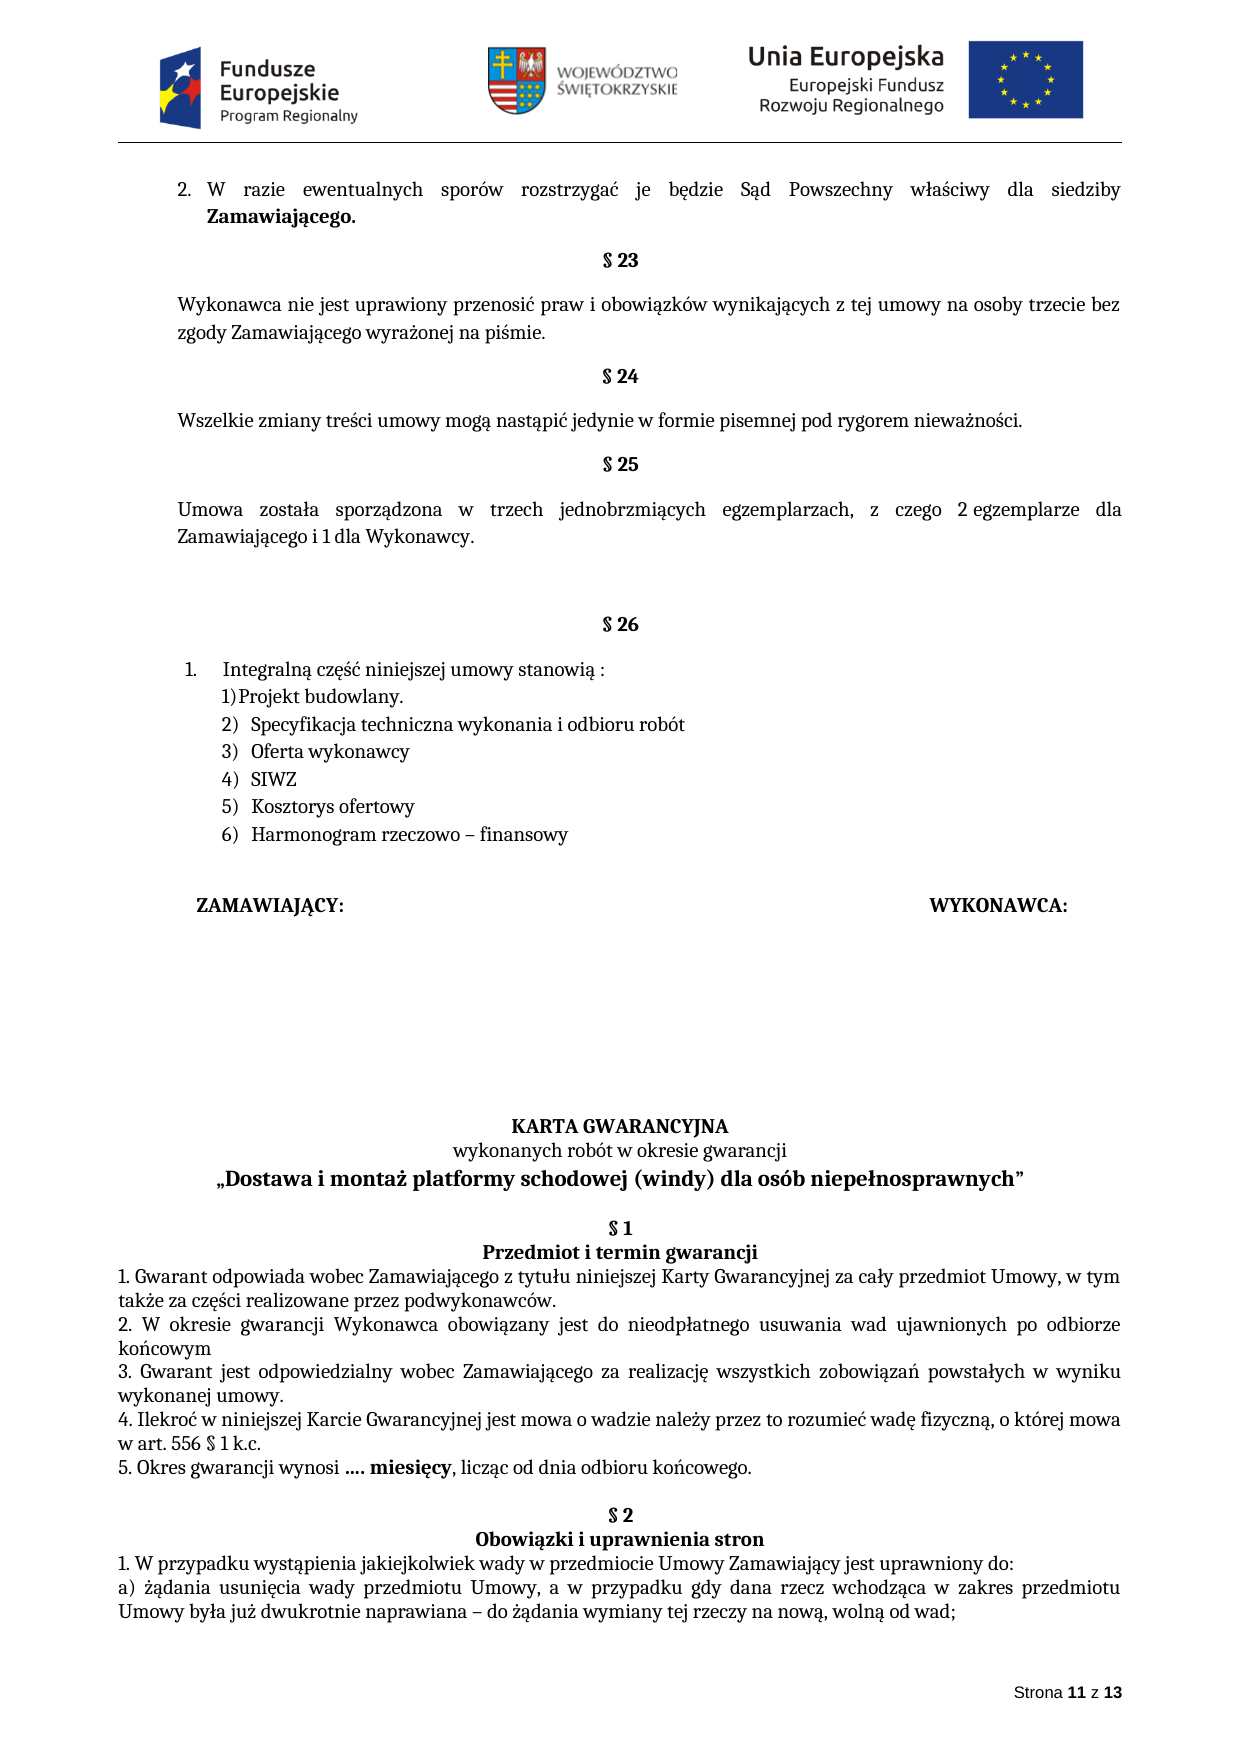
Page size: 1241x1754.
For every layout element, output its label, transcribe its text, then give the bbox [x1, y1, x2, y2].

text Przedmiot i termin gwarancji [118, 1240, 1122, 1264]
text 2. W okresie gwarancji Wykonawca obowiązany jest do nieodpłatnego usuwania wad ujawnionych po odbiorze końcowym [118, 1312, 1122, 1360]
text § 2 [118, 1504, 1122, 1528]
text 1. Gwarant odpowiada wobec Zamawiającego z tytułu niniejszej Karty Gwarancyjnej za cały przedmiot Umowy, w tym także za części realizowane przez podwykonawców. [118, 1264, 1122, 1312]
text ZAMAWIAJĄCY: WYKONAWCA: [118, 894, 1122, 918]
picture [153, 40, 362, 137]
text § 1 [118, 1216, 1122, 1240]
list SIWZ [222, 767, 1122, 791]
text Umowa została sporządzona w trzech jednobrzmiących egzemplarzach, z czego 2 egzemplarze dla Zamawiającego i 1 dla Wykonawcy. [177, 497, 1122, 549]
text Wykonawca nie jest uprawiony przenosić praw i obowiązków wynikających z tej umowy na osoby trzecie bez zgody Zamawiającego wyrażonej na piśmie. [177, 293, 1122, 344]
list Specyfikacja techniczna wykonania i odbioru robót [222, 712, 1122, 736]
text KARTA GWARANCYJNA [118, 1115, 1122, 1139]
text 3. Gwarant jest odpowiedzialny wobec Zamawiającego za realizację wszystkich zobowiązań powstałych w wyniku wykonanej umowy. [118, 1360, 1122, 1408]
text 4. Ilekroć w niniejszej Karcie Gwarancyjnej jest mowa o wadzie należy przez to rozumieć wadę fizyczną, o której mowa w art. 556 § 1 k.c. [118, 1408, 1122, 1456]
list Projekt budowlany. [222, 685, 1122, 709]
text a) żądania usunięcia wady przedmiotu Umowy, a w przypadku gdy dana rzecz wchodząca w zakres przedmiotu Umowy była już dwukrotnie naprawiana – do żądania wymiany tej rzeczy na nową, wolną od wad; [118, 1576, 1122, 1624]
list Kosztorys ofertowy [222, 795, 1122, 819]
list Harmonogram rzeczowo – finansowy [222, 822, 1122, 846]
text § 25 [118, 453, 1122, 477]
text § 26 [118, 613, 1122, 637]
text 2. W razie ewentualnych sporów rozstrzygać je będzie Sąd Powszechny właściwy dla siedziby Zamawiającego. [177, 177, 1122, 229]
text Obowiązki i uprawnienia stron [118, 1528, 1122, 1552]
picture [488, 33, 678, 122]
text § 23 [118, 249, 1122, 273]
text „Dostawa i montaż platformy schodowej (windy) dla osób niepełnosprawnych” [118, 1166, 1122, 1192]
picture [744, 16, 1088, 137]
text § 24 [118, 365, 1122, 389]
list Oferta wykonawcy [222, 740, 1122, 764]
list Integralną część niniejszej umowy stanowią : [185, 657, 1122, 681]
text Wszelkie zmiany treści umowy mogą nastąpić jedynie w formie pisemnej pod rygorem nieważności. [177, 409, 1122, 433]
text 1. W przypadku wystąpienia jakiejkolwiek wady w przedmiocie Umowy Zamawiający jest uprawniony do: [118, 1552, 1122, 1576]
text 5. Okres gwarancji wynosi …. miesięcy, licząc od dnia odbioru końcowego. [118, 1456, 1122, 1480]
text wykonanych robót w okresie gwarancji [118, 1139, 1122, 1163]
